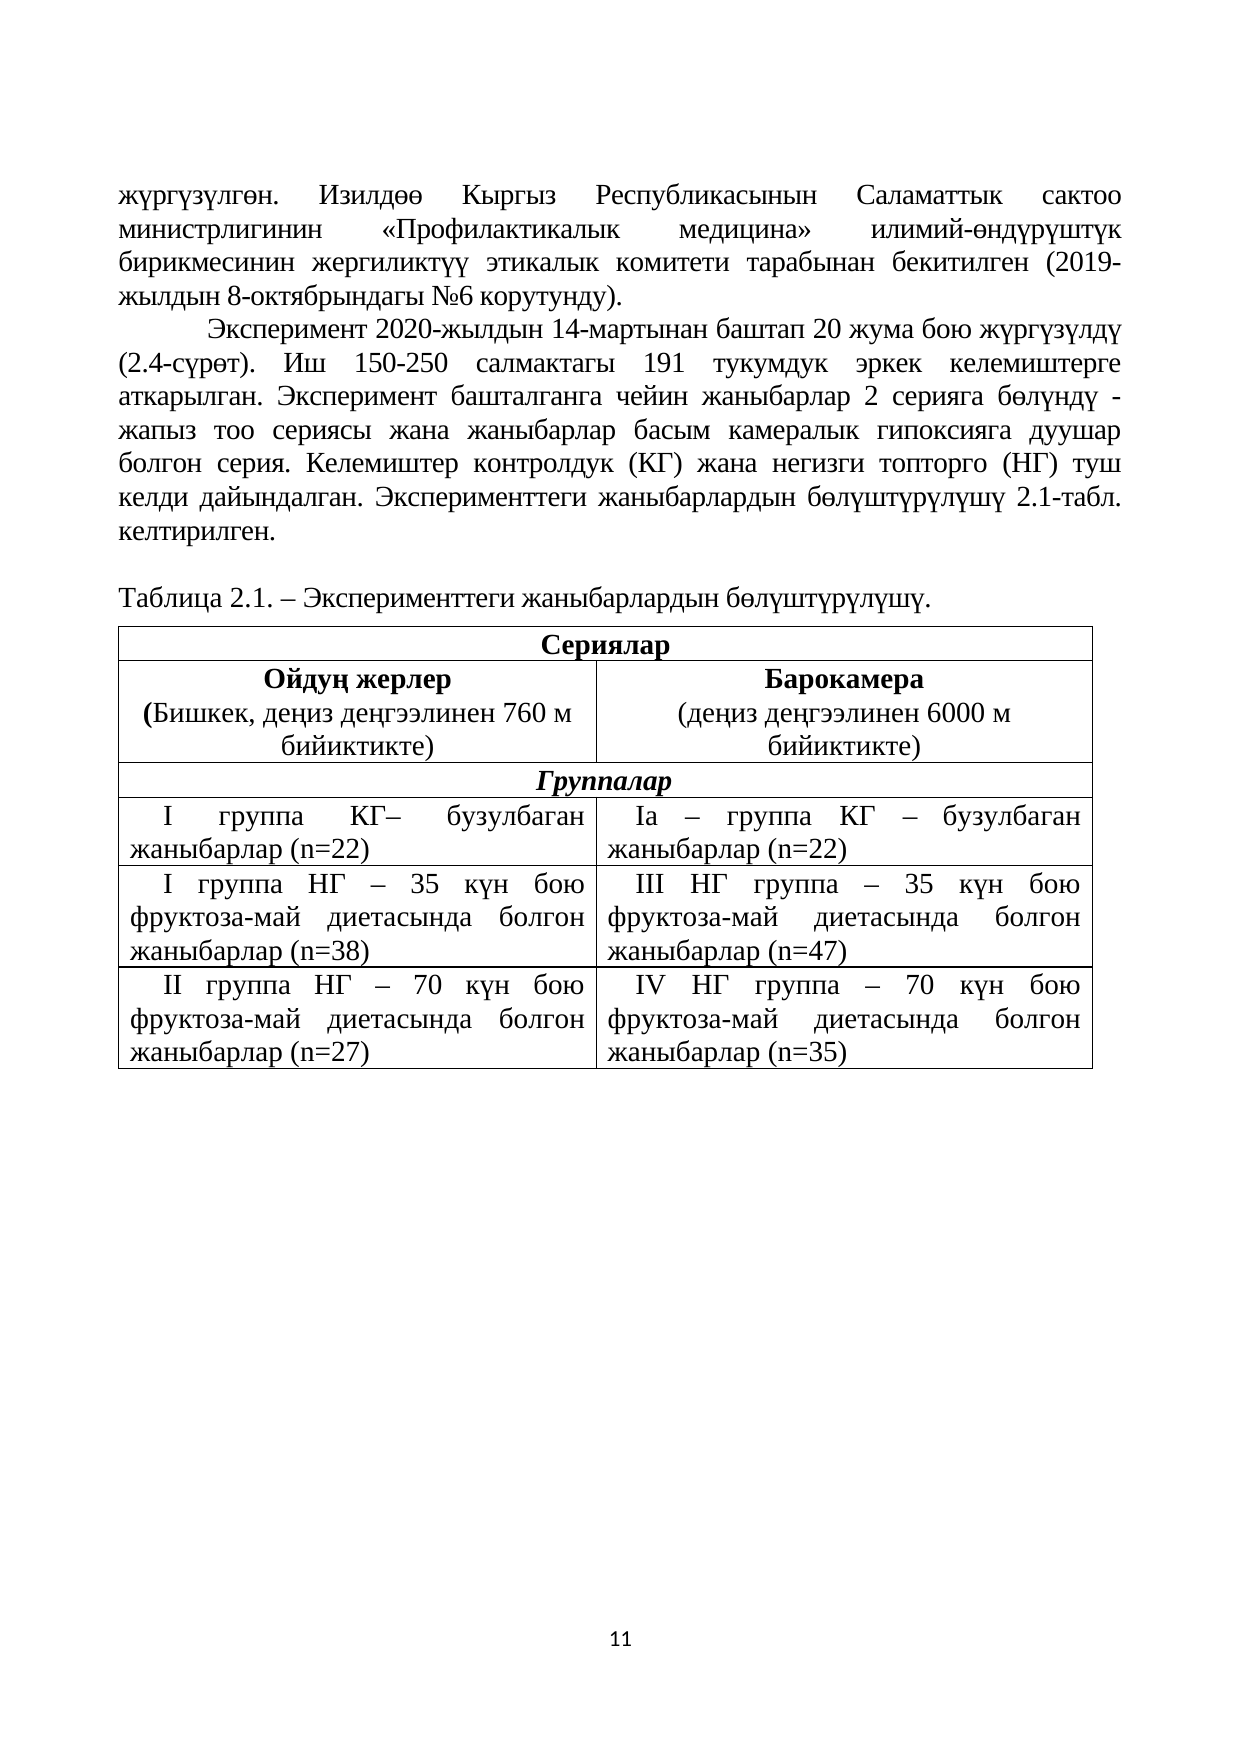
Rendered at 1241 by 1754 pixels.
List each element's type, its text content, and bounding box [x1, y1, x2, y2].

text Таблица 2.1. – Эксперименттеги жаныбарлардын бөлүштүрүлүшү. [118, 580, 1122, 613]
table_cell III НГ группа – 35 күн бою фруктоза-май диетасында болгон жаныбарлар (n=47) [597, 866, 1092, 966]
table_cell I группа КГ– бузулбаган жаныбарлар (n=22) [119, 798, 596, 865]
table_header Сериялар [119, 627, 1092, 660]
table_cell I группа НГ – 35 күн бою фруктоза-май диетасында болгон жаныбарлар (n=38) [119, 866, 596, 966]
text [118, 177, 1122, 311]
table_cell II группа НГ – 70 күн бою фруктоза-май диетасында болгон жаныбарлар (n=27) [119, 968, 596, 1068]
table_cell Барокамера (деңиз деңгээлинен 6000 м бийиктикте) [597, 661, 1092, 762]
table_cell Группалар [119, 763, 1092, 797]
table_cell Iа – группа КГ – бузулбаган жаныбарлар (n=22) [597, 798, 1092, 865]
text Эксперимент 2020-жылдын 14-мартынан баштап 20 жума бою жүргүзүлдү (2.4-сүрөт). Иш 150-250 салмактагы 191 тукумдук эркек келемиштерге аткарылган. Эксперимент башталганга чейин жаныбарлар 2 серияга бөлүндү - жапыз тоо сериясы жана жаныбарлар басым камералык гипоксияга дуушар болгон серия. Келемиштер контролдук (КГ) жана негизги топторго (НГ) туш келди дайындалган. Эксперименттеги жаныбарлардын бөлүштүрүлүшү 2.1-табл. келтирилген. [118, 311, 1122, 546]
table_cell IV НГ группа – 70 күн бою фруктоза-май диетасында болгон жаныбарлар (n=35) [597, 968, 1092, 1068]
table_cell Ойдуң жерлер (Бишкек, деңиз деңгээлинен 760 м бийиктикте) [119, 661, 596, 762]
